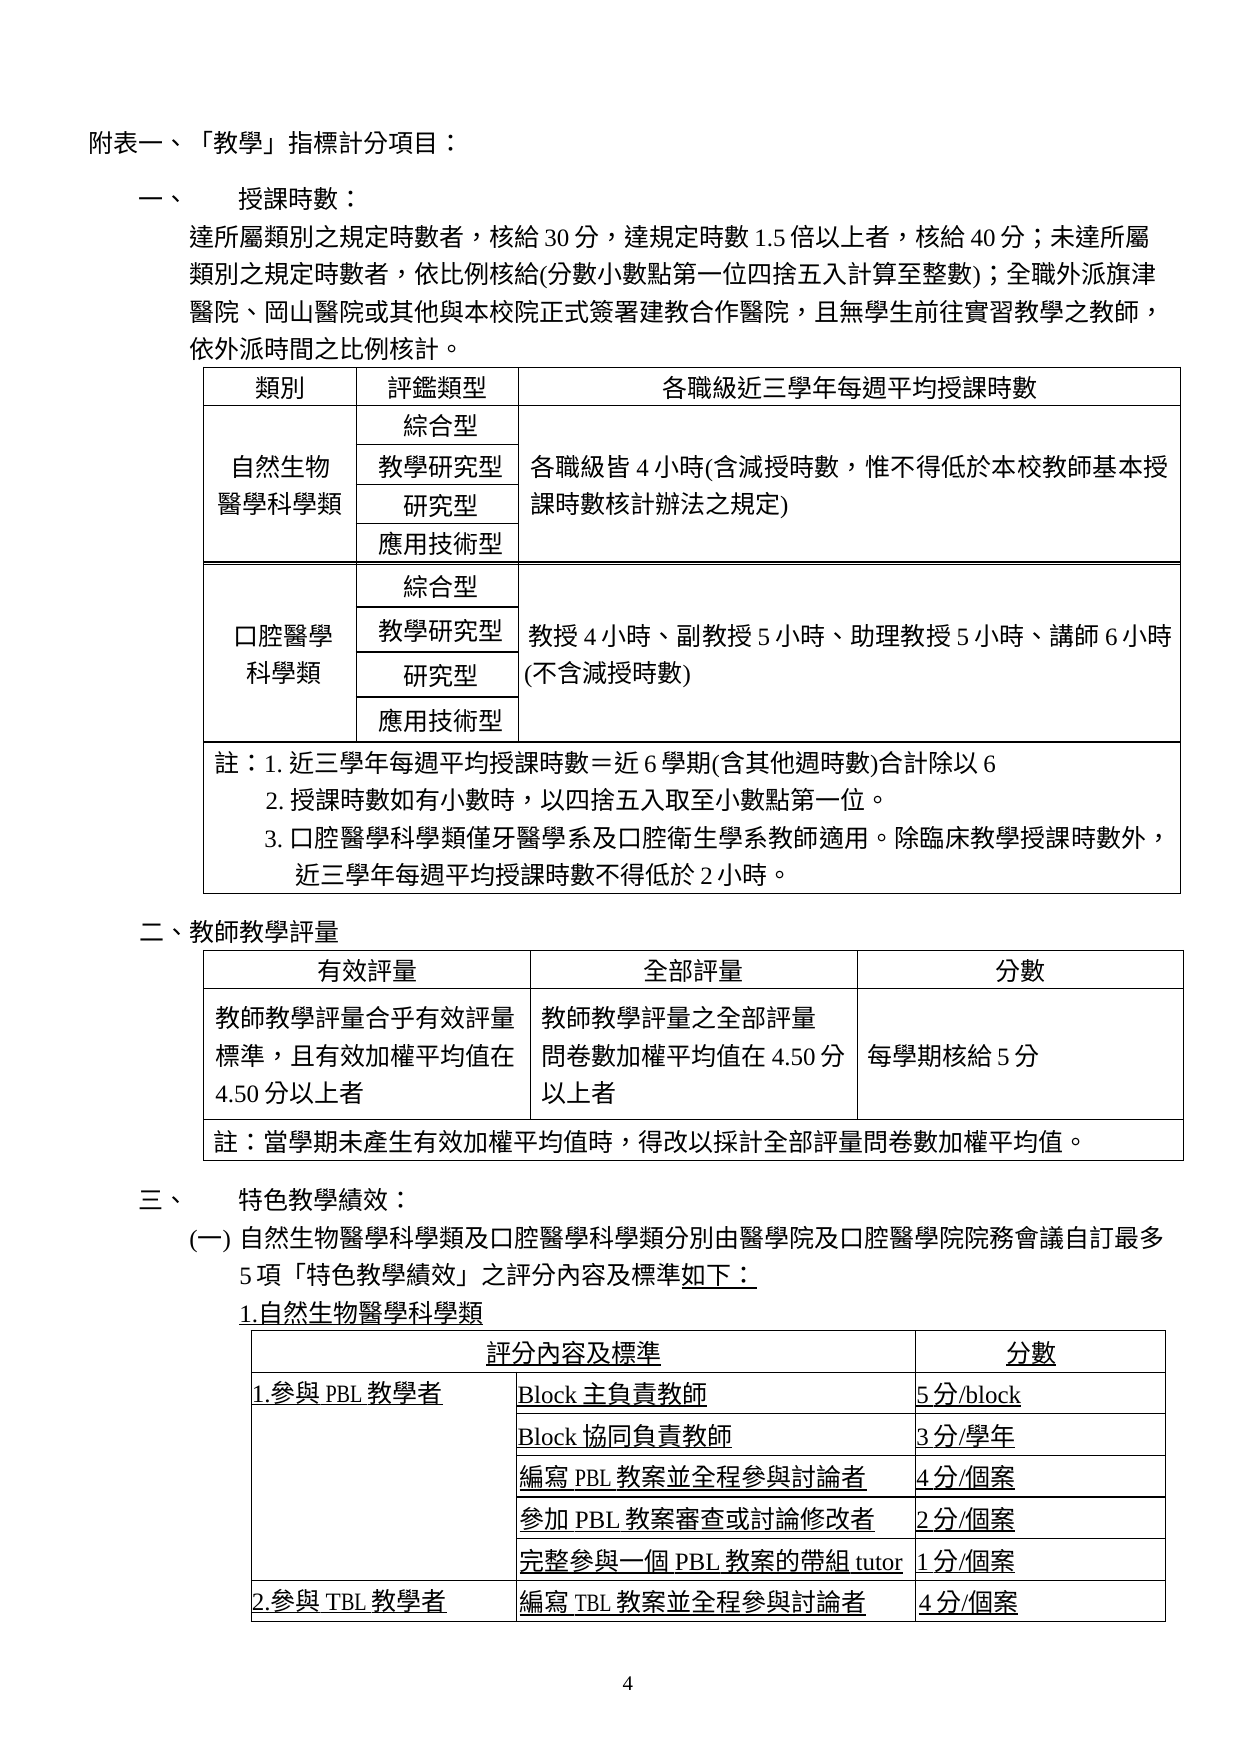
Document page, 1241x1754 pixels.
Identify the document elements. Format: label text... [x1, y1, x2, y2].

table_cell 2.參與TBL教學者 [252, 1581, 516, 1621]
table_cell 每學期核給5分 [858, 989, 1183, 1119]
table_cell 註：當學期未產生有效加權平均值時，得改以採計全部評量問卷數加權平均值。 [204, 1120, 1183, 1160]
table_header 全部評量 [531, 951, 857, 988]
table_cell 教學研究型 [357, 445, 518, 484]
text 附表一、「教學」指標計分項目： [89, 123, 1166, 160]
table_cell Block協同負責教師 [517, 1414, 915, 1455]
list 特色教學績效： [139, 1180, 1166, 1218]
table_cell 教學研究型 [357, 608, 518, 651]
table_cell 3分/學年 [916, 1414, 1165, 1455]
table_cell 應用技術型 [357, 698, 518, 741]
table_cell 編寫TBL教案並全程參與討論者 [517, 1581, 915, 1621]
table_cell 參加PBL教案審查或討論修改者 [517, 1498, 915, 1538]
table_header 有效評量 [204, 951, 530, 988]
table_cell 各職級皆4小時(含減授時數，惟不得低於本校教師基本授課時數核計辦法之規定) [519, 406, 1180, 561]
table_cell 應用技術型 [357, 524, 518, 561]
table_cell 綜合型 [357, 565, 518, 606]
list 自然生物醫學科學類及口腔醫學科學類分別由醫學院及口腔醫學院院務會議自訂最多5項「特色教學績效」之評分內容及標準如下： [189, 1218, 1166, 1293]
table_cell 教師教學評量合乎有效評量標準，且有效加權平均值在4.50分以上者 [204, 989, 530, 1119]
table_cell 自然生物 醫學科學類 [204, 406, 356, 561]
list 達所屬類別之規定時數者，核給30分，達規定時數1.5倍以上者，核給40分；未達所屬類別之規定時數者，依比例核給(分數小數點第一位四捨五入計算至整數)；全職外派旗津醫院、岡山醫院或其他與本校院正式簽署建教合作醫院，且無學生前往實習教學之教師，依外派時間之比例核計。 [189, 217, 1166, 367]
list 授課時數： [139, 179, 1166, 217]
table_cell 完整參與一個PBL教案的帶組tutor [517, 1539, 915, 1579]
table_cell 綜合型 [357, 406, 518, 444]
table_cell 4分/個案 [916, 1456, 1165, 1496]
list 教師教學評量 [139, 912, 1166, 950]
table_cell 研究型 [357, 653, 518, 696]
table_header 分數 [916, 1331, 1165, 1372]
table_header 評鑑類型 [357, 368, 518, 405]
table_cell 編寫PBL教案並全程參與討論者 [517, 1456, 915, 1496]
table_cell 4分/個案 [916, 1581, 1165, 1621]
table_cell 1分/個案 [916, 1539, 1165, 1579]
table_cell 研究型 [357, 485, 518, 523]
table_cell Block主負責教師 [517, 1373, 915, 1413]
list 1.自然生物醫學科學類 [239, 1293, 1166, 1330]
table_cell 教授4小時、副教授5小時、助理教授5小時、講師6小時(不含減授時數) [519, 565, 1180, 741]
table_header 分數 [858, 951, 1183, 988]
table_header 評分內容及標準 [252, 1331, 915, 1372]
table_header 各職級近三學年每週平均授課時數 [519, 368, 1180, 405]
table_cell 註：1. 近三學年每週平均授課時數＝近6學期(含其他週時數)合計除以6 2. 授課時數如有小數時，以四捨五入取至小數點第一位。 3. 口腔醫學科學類僅牙醫學系及口腔衛生學系教師適用。除臨床教學授課時數外，近三學年每週平均授課時數不得低於2小時。 [204, 743, 1180, 892]
table_header 類別 [204, 368, 356, 405]
table_cell 口腔醫學 科學類 [204, 565, 356, 741]
table_cell 1.參與PBL教學者 [252, 1373, 516, 1579]
table_cell 教師教學評量之全部評量 問卷數加權平均值在4.50分以上者 [531, 989, 857, 1119]
table_cell 5分/block [916, 1373, 1165, 1413]
table_cell 2分/個案 [916, 1498, 1165, 1538]
